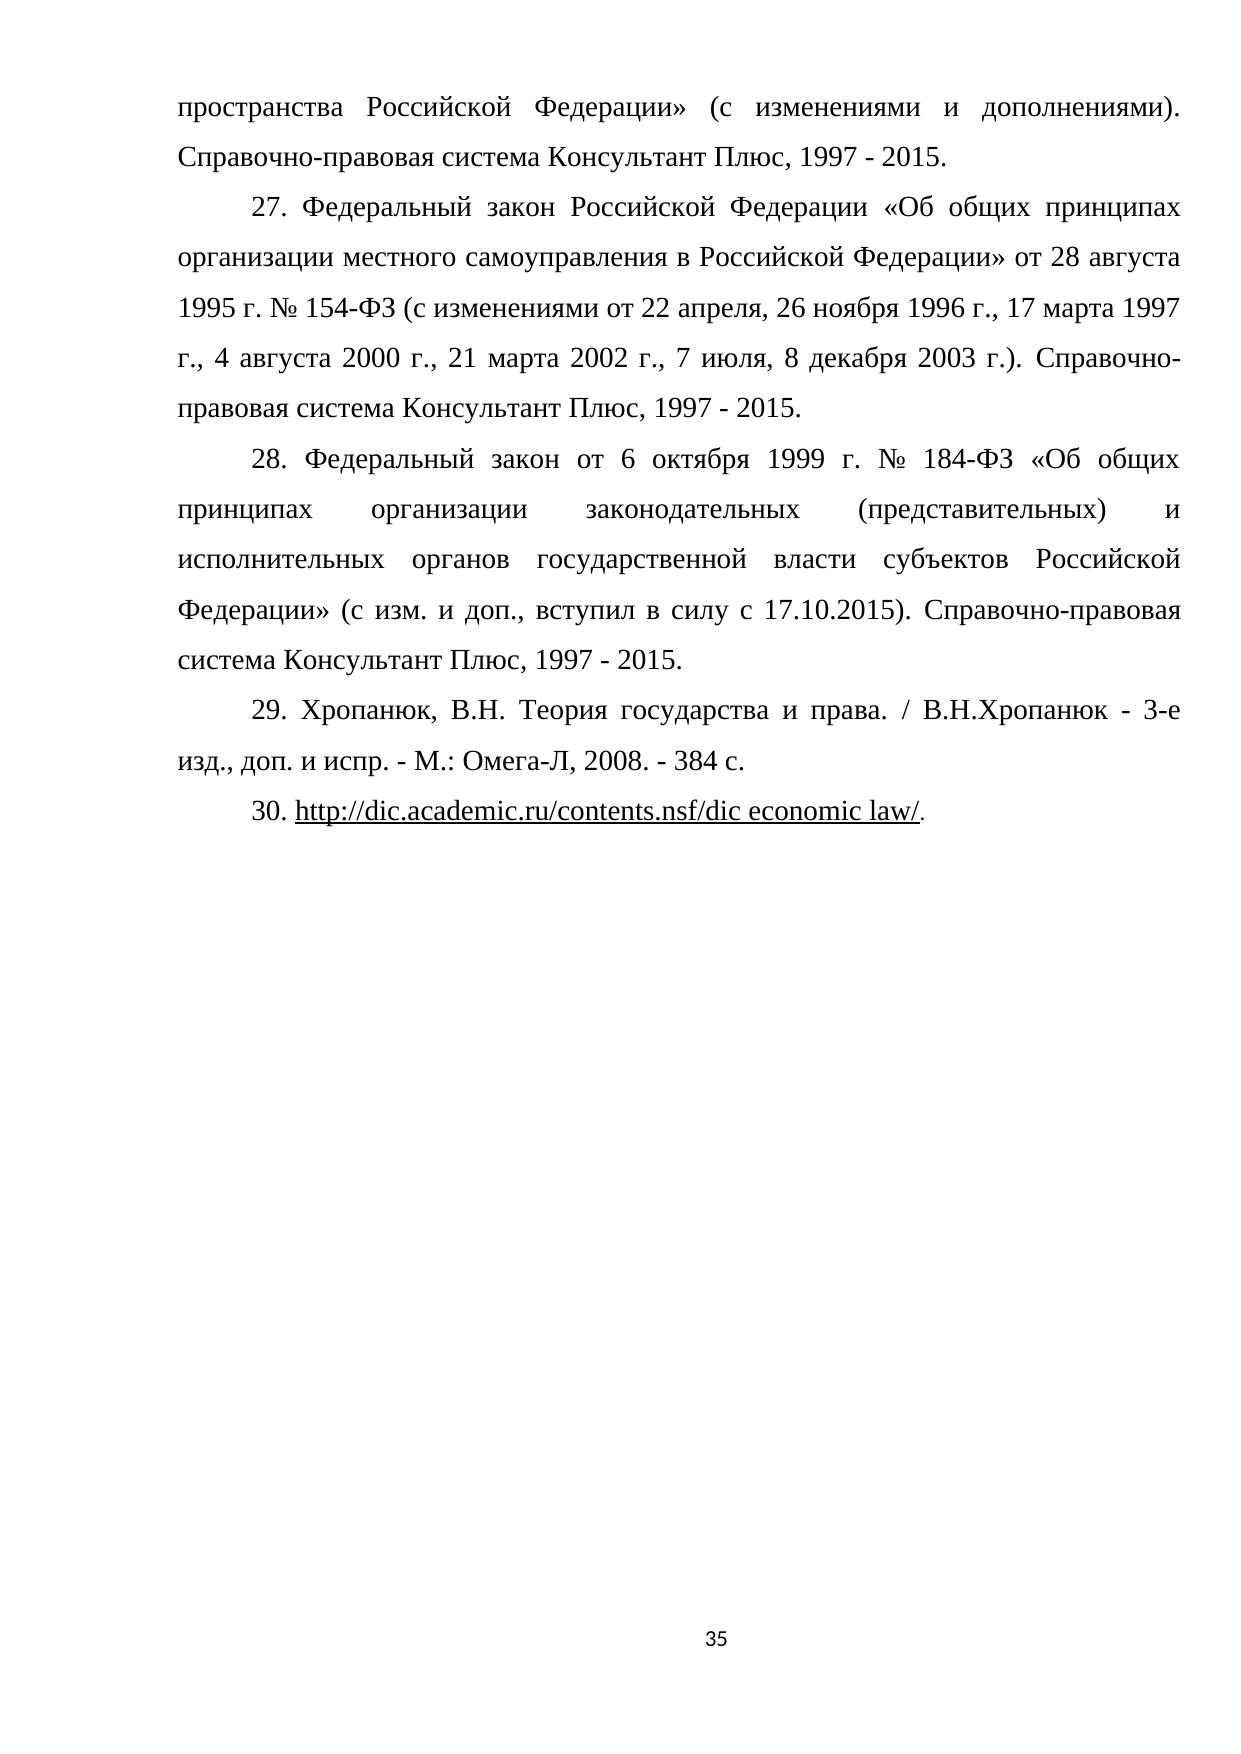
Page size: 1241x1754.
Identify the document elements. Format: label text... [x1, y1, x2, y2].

text 28. Федеральный закон от 6 октября 1999 г. № 184-ФЗ «Об общих принципах организации законодательных (представительных) и исполнительных органов государственной власти субъектов Российской Федерации» (с изм. и доп., вступил в силу с 17.10.2015). Справочно-правовая система Консультант Плюс, 1997 - 2015. [177, 441, 1181, 676]
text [177, 89, 1181, 172]
text 29. Хропанюк, В.Н. Теория государства и права. / В.Н.Хропанюк - 3-е изд., доп. и испр. - М.: Омега-Л, 2008. - 384 с. [177, 692, 1181, 776]
text 27. Федеральный закон Российской Федерации «Об общих принципах организации местного самоуправления в Российской Федерации» от 28 августа 1995 г. № 154-ФЗ (с изменениями от 22 апреля, 26 ноября 1996 г., 17 марта 1997 г., 4 августа 2000 г., 21 марта 2002 г., 7 июля, 8 декабря 2003 г.). Справочно-правовая система Консультант Плюс, 1997 - 2015. [177, 189, 1181, 424]
text 30. http://dic.academic.ru/contents.nsf/dic economic law/. [177, 793, 1181, 827]
